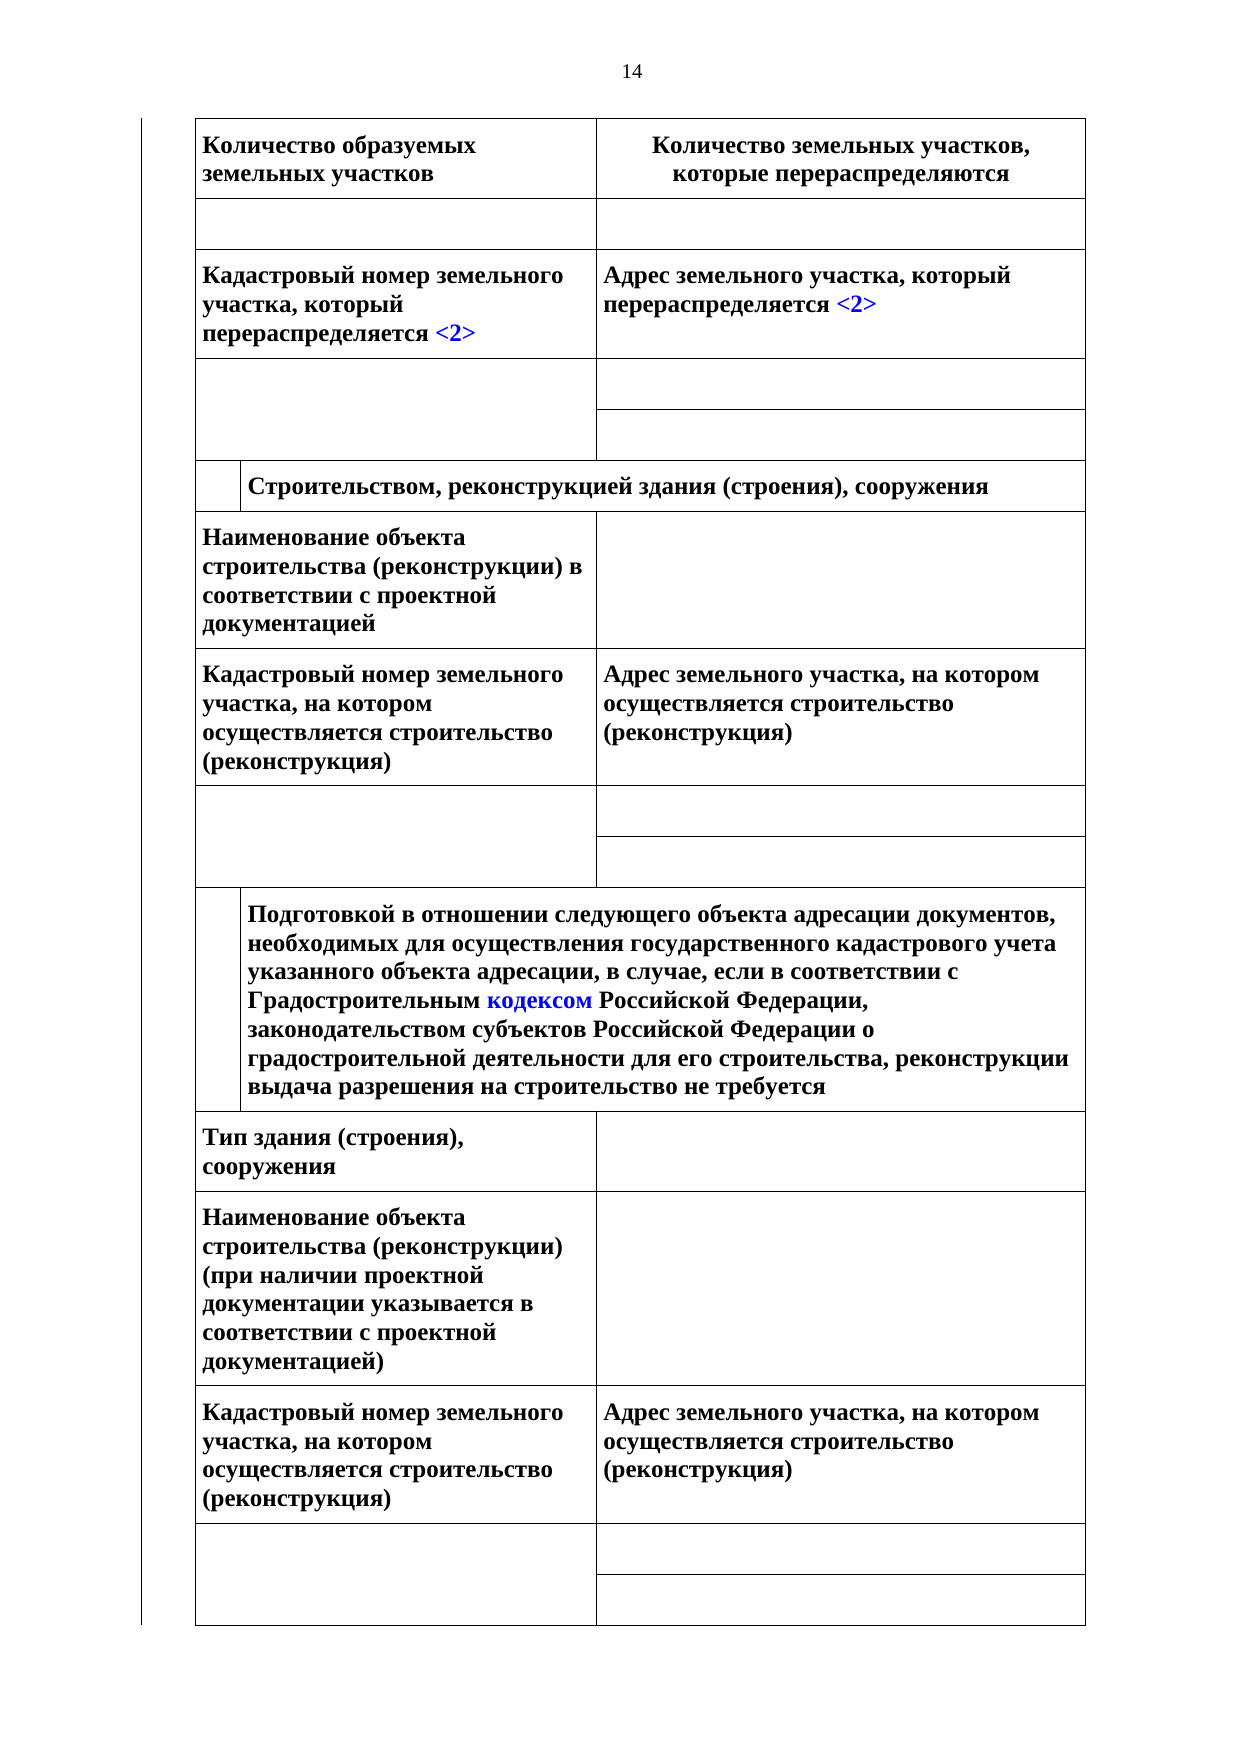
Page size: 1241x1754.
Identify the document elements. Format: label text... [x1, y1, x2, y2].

table_cell [597, 359, 1085, 408]
table_cell [597, 1575, 1085, 1625]
table_cell Подготовкой в отношении следующего объекта адресации документов, необходимых для осуществления государственного кадастрового учета указанного объекта адресации, в случае, если в соответствии с Градостроительным кодексом Российской Федерации, законодательством субъектов Российской Федерации о градостроительной деятельности для его строительства, реконструкции выдача разрешения на строительство не требуется [241, 888, 1085, 1111]
table_cell [196, 786, 596, 887]
table_cell [597, 837, 1085, 887]
table_cell [196, 888, 240, 1111]
table_cell [196, 359, 596, 459]
table_cell [597, 1192, 1085, 1385]
table_cell Тип здания (строения), сооружения [196, 1112, 596, 1191]
table_cell [196, 461, 240, 511]
table_cell Количество образуемых земельных участков [196, 119, 596, 198]
table_cell Адрес земельного участка, на котором осуществляется строительство (реконструкция) [597, 649, 1085, 785]
table_cell Наименование объекта строительства (реконструкции) (при наличии проектной документации указывается в соответствии с проектной документацией) [196, 1192, 596, 1385]
table_cell [597, 1524, 1085, 1574]
table_cell [196, 199, 596, 249]
table_cell [597, 199, 1085, 249]
table_cell [597, 786, 1085, 836]
table_cell [597, 410, 1085, 459]
table_cell Адрес земельного участка, который перераспределяется <2> [597, 250, 1085, 357]
table_cell Строительством, реконструкцией здания (строения), сооружения [241, 461, 1085, 511]
table_cell Количество земельных участков, которые перераспределяются [597, 119, 1085, 198]
table_cell Адрес земельного участка, на котором осуществляется строительство (реконструкция) [597, 1386, 1085, 1523]
table_cell [196, 1524, 596, 1625]
table_cell Кадастровый номер земельного участка, на котором осуществляется строительство (реконструкция) [196, 1386, 596, 1523]
table_cell [597, 1112, 1085, 1191]
table_cell Кадастровый номер земельного участка, который перераспределяется <2> [196, 250, 596, 357]
table_cell Наименование объекта строительства (реконструкции) в соответствии с проектной документацией [196, 512, 596, 648]
table_cell Кадастровый номер земельного участка, на котором осуществляется строительство (реконструкция) [196, 649, 596, 785]
table_cell [597, 512, 1085, 648]
